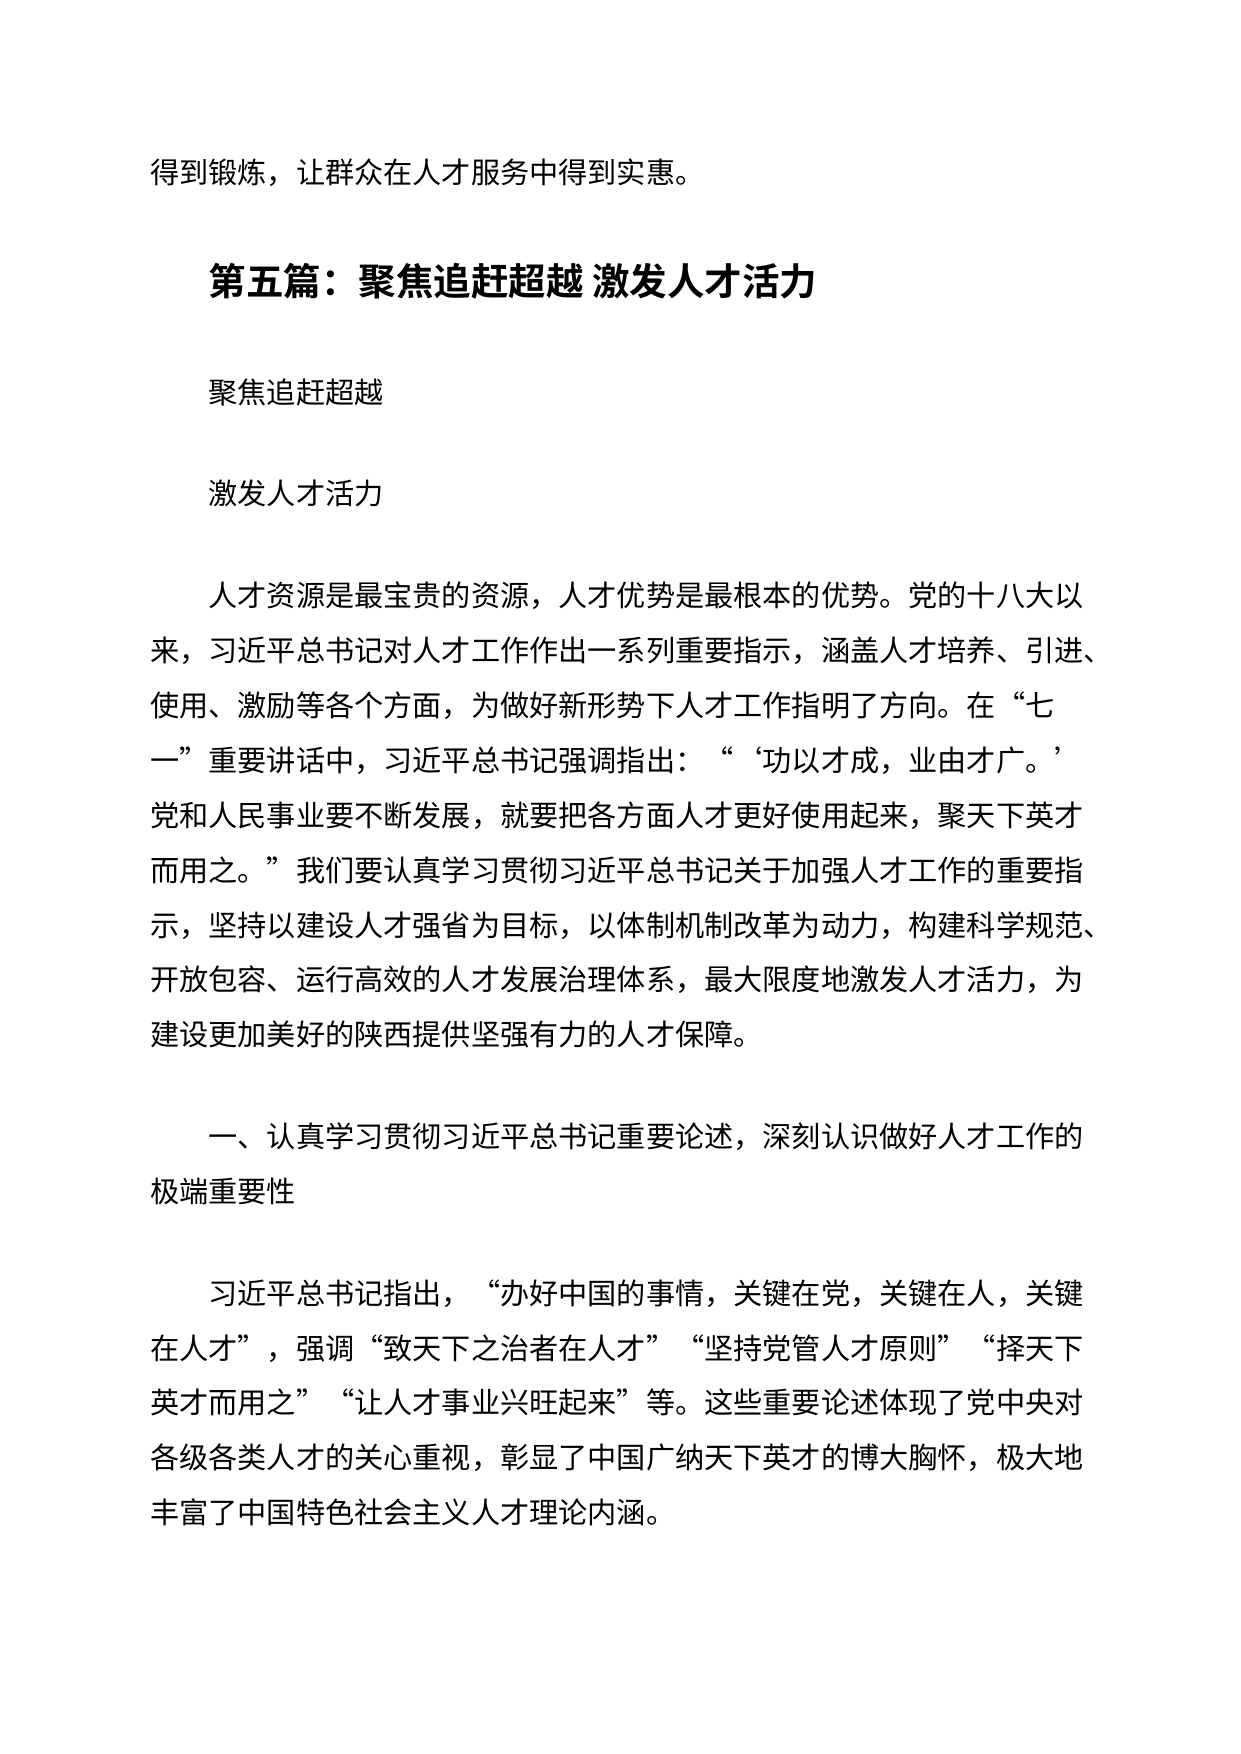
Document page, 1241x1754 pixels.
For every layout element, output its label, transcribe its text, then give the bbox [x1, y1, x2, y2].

text 习近平总书记指出，“办好中国的事情，关键在党，关键在人，关键在人才”，强调“致天下之治者在人才”“坚持党管人才原则”“择天下英才而用之”“让人才事业兴旺起来”等。这些重要论述体现了党中央对各级各类人才的关心重视，彰显了中国广纳天下英才的博大胸怀，极大地丰富了中国特色社会主义人才理论内涵。 [150, 1270, 1090, 1532]
text 人才资源是最宝贵的资源，人才优势是最根本的优势。党的十八大以来，习近平总书记对人才工作作出一系列重要指示，涵盖人才培养、引进、使用、激励等各个方面，为做好新形势下人才工作指明了方向。在“七一”重要讲话中，习近平总书记强调指出：“‘功以才成，业由才广。’党和人民事业要不断发展，就要把各方面人才更好使用起来，聚天下英才而用之。”我们要认真学习贯彻习近平总书记关于加强人才工作的重要指示，坚持以建设人才强省为目标，以体制机制改革为动力，构建科学规范、开放包容、运行高效的人才发展治理体系，最大限度地激发人才活力，为建设更加美好的陕西提供坚强有力的人才保障。 [150, 573, 1090, 1054]
text 第五篇：聚焦追赶超越 激发人才活力 [150, 252, 1090, 306]
text 激发人才活力 [150, 471, 1090, 513]
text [150, 150, 1090, 192]
text 聚焦追赶超越 [150, 369, 1090, 411]
text 一、认真学习贯彻习近平总书记重要论述，深刻认识做好人才工作的极端重要性 [150, 1114, 1090, 1211]
